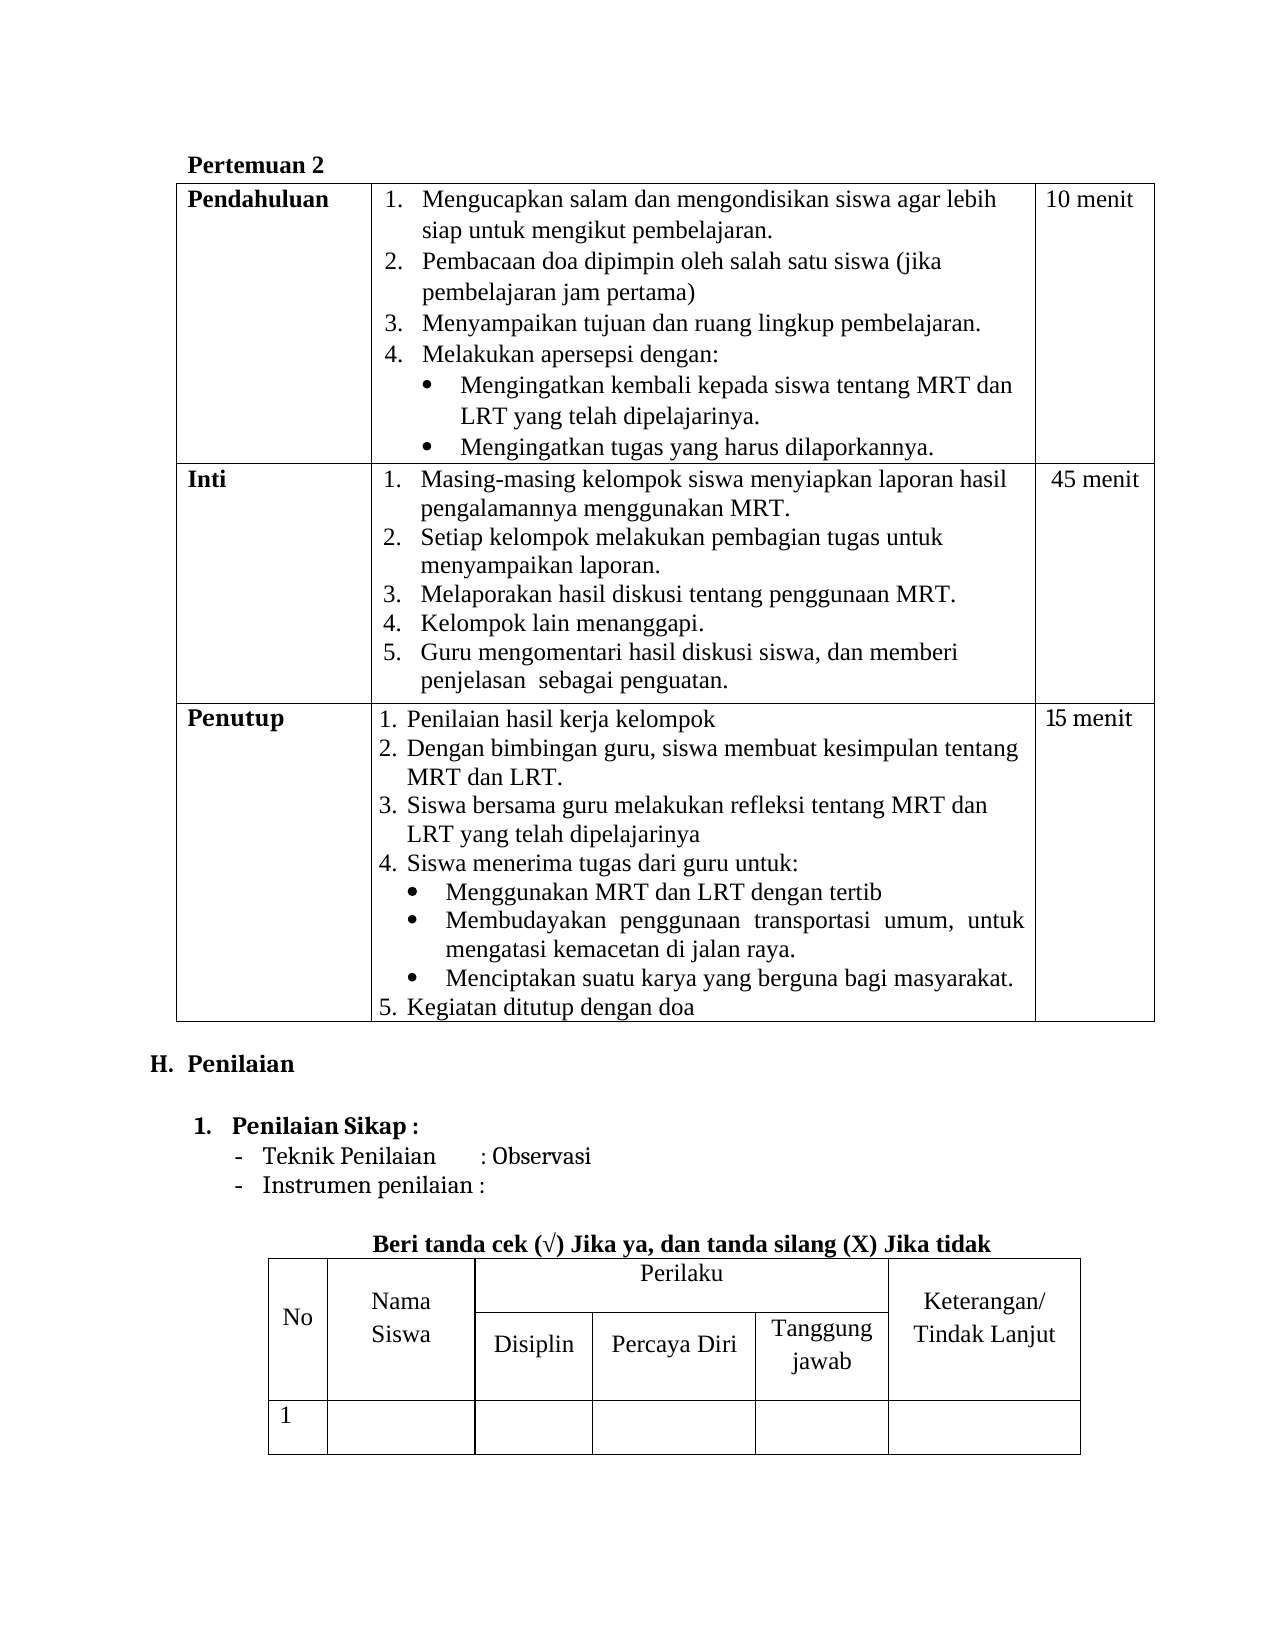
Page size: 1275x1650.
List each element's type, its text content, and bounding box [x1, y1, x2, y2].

table_header Perilaku [476, 1259, 888, 1312]
table_cell [756, 1401, 888, 1454]
list Teknik Penilaian : Observasi [234, 1141, 1125, 1170]
list Penilaian [150, 1050, 1125, 1079]
table_cell Masing-masing kelompok siswa menyiapkan laporan hasil pengalamannya menggunakan MRT. Setiap kelompok melakukan pembagian tugas untuk menyampaikan laporan. Melaporakan hasil diskusi tentang penggunaan MRT. Kelompok lain menanggapi. Guru mengomentari hasil diskusi siswa, dan memberi penjelasan sebagai penguatan. [372, 464, 1035, 703]
table_cell Tanggung jawab [756, 1313, 888, 1399]
table_cell 45 menit [1036, 464, 1154, 703]
table_cell [889, 1401, 1080, 1454]
table_cell Penilaian hasil kerja kelompok Dengan bimbingan guru, siswa membuat kesimpulan tentang MRT dan LRT. Siswa bersama guru melakukan refleksi tentang MRT dan LRT yang telah dipelajarinya Siswa menerima tugas dari guru untuk: Menggunakan MRT dan LRT dengan tertib Membudayakan penggunaan transportasi umum, untuk mengatasi kemacetan di jalan raya. Menciptakan suatu karya yang berguna bagi masyarakat. Kegiatan ditutup dengan doa [372, 704, 1035, 1021]
table_header Pendahuluan [177, 184, 371, 463]
list Pertemuan 2 [187, 150, 1125, 179]
table_cell Inti [177, 464, 371, 703]
table_cell Disiplin [476, 1313, 592, 1399]
list Beri tanda cek (√) Jika ya, dan tanda silang (X) Jika tidak [239, 1229, 1125, 1257]
table_cell Penutup [177, 704, 371, 1021]
table_cell 15 menit [1036, 704, 1154, 1021]
table_cell 1 [269, 1401, 327, 1454]
table_header Mengucapkan salam dan mengondisikan siswa agar lebih siap untuk mengikut pembelajaran. Pembacaan doa dipimpin oleh salah satu siswa (jika pembelajaran jam pertama) Menyampaikan tujuan dan ruang lingkup pembelajaran. Melakukan apersepsi dengan: Mengingatkan kembali kepada siswa tentang MRT dan LRT yang telah dipelajarinya. Mengingatkan tugas yang harus dilaporkannya. [372, 184, 1035, 463]
table_cell [593, 1401, 755, 1454]
table_cell [328, 1401, 474, 1454]
table_header Keterangan/ Tindak Lanjut [889, 1259, 1080, 1399]
table_header 10 menit [1036, 184, 1154, 463]
table_cell [476, 1401, 592, 1454]
list Penilaian Sikap : [194, 1112, 1125, 1141]
list Instrumen penilaian : [234, 1170, 1125, 1200]
table_header No [269, 1259, 327, 1399]
table_header Nama Siswa [328, 1259, 474, 1399]
table_cell Percaya Diri [593, 1313, 755, 1399]
